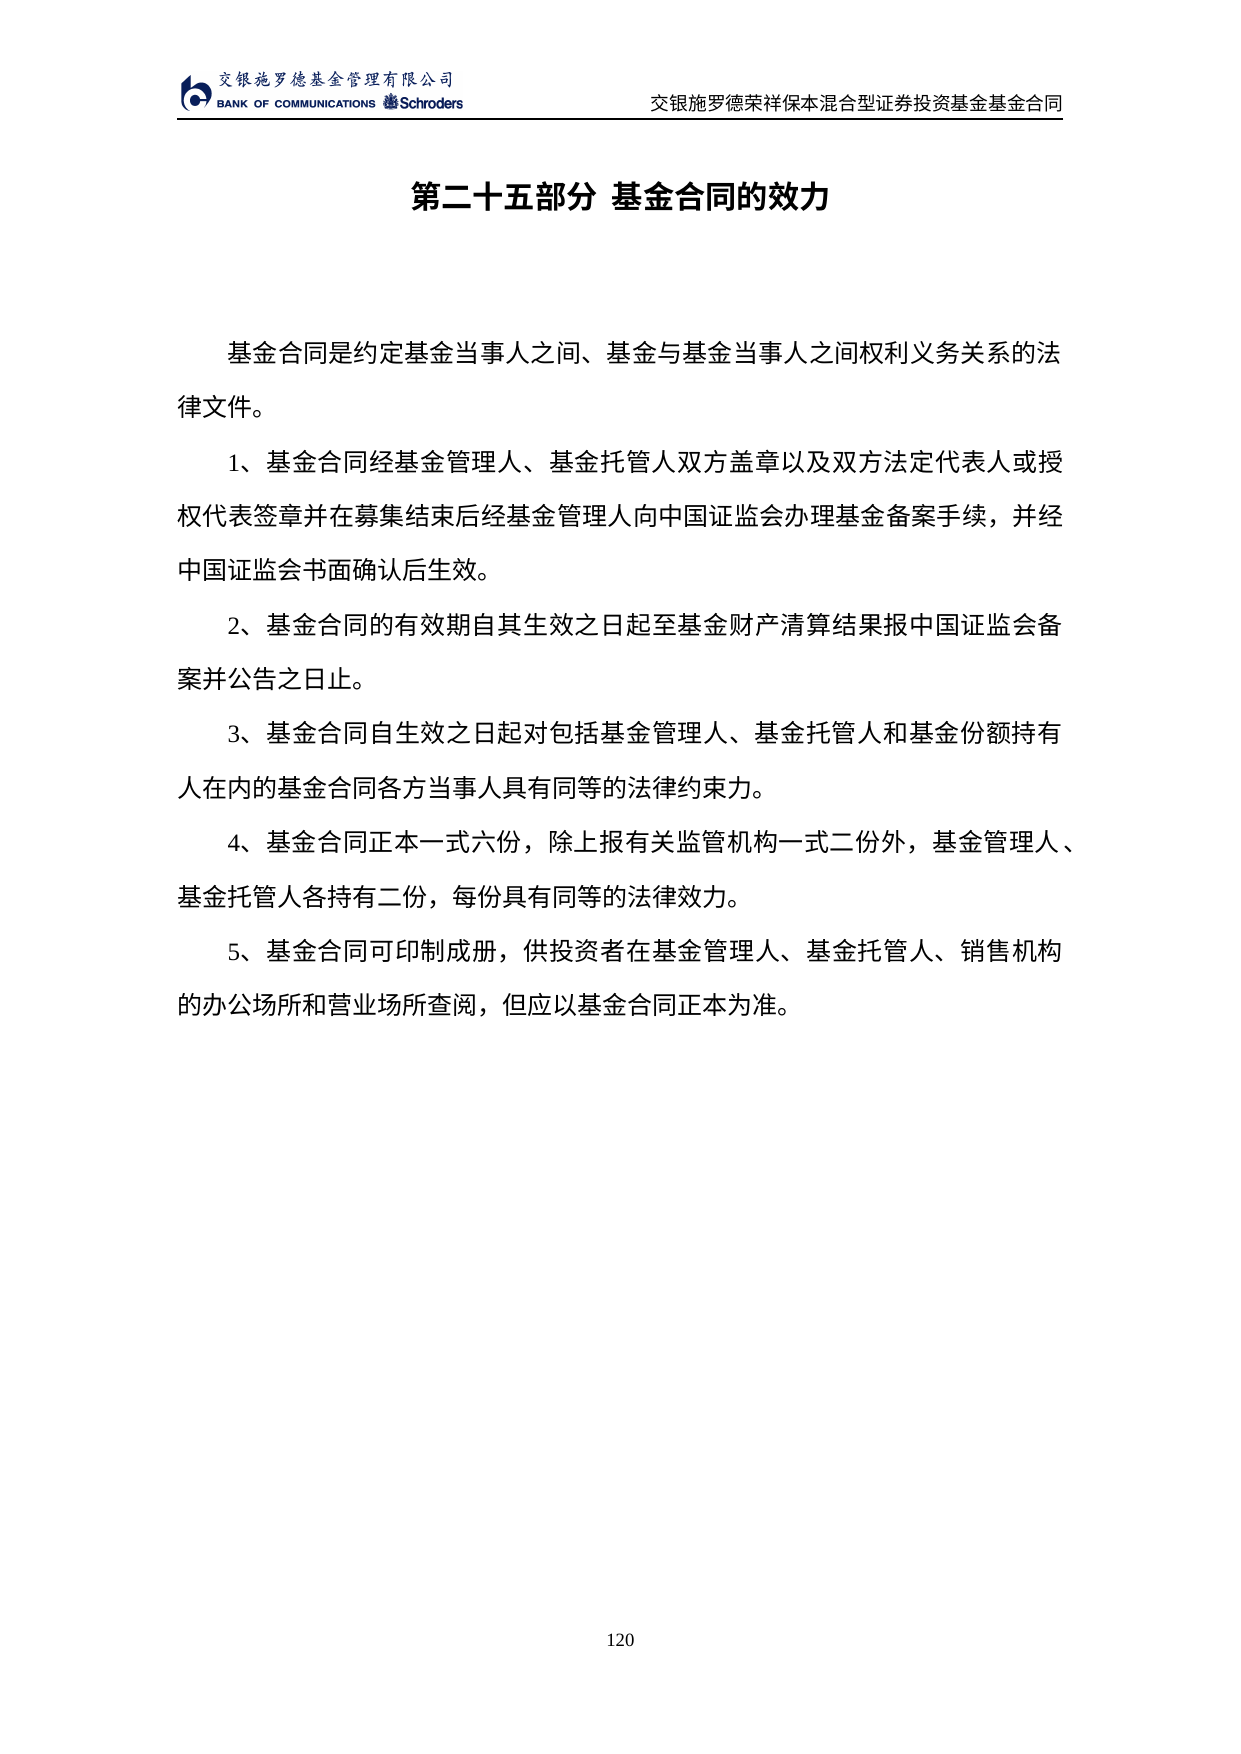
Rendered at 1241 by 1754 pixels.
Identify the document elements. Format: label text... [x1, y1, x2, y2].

subtitle 第二十五部分 基金合同的效力 [177, 162, 1063, 227]
text 5、基金合同可印制成册，供投资者在基金管理人、基金托管人、销售机构的办公场所和营业场所查阅，但应以基金合同正本为准。 [177, 931, 1063, 1022]
text 1、基金合同经基金管理人、基金托管人双方盖章以及双方法定代表人或授权代表签章并在募集结束后经基金管理人向中国证监会办理基金备案手续，并经中国证监会书面确认后生效。 [177, 442, 1063, 587]
text 3、基金合同自生效之日起对包括基金管理人、基金托管人和基金份额持有人在内的基金合同各方当事人具有同等的法律约束力。 [177, 714, 1063, 804]
text 4、基金合同正本一式六份，除上报有关监管机构一式二份外，基金管理人、基金托管人各持有二份，每份具有同等的法律效力。 [177, 823, 1063, 913]
text 基金合同是约定基金当事人之间、基金与基金当事人之间权利义务关系的法律文件。 [177, 333, 1063, 424]
picture [181, 71, 463, 111]
text 2、基金合同的有效期自其生效之日起至基金财产清算结果报中国证监会备案并公告之日止。 [177, 605, 1063, 696]
